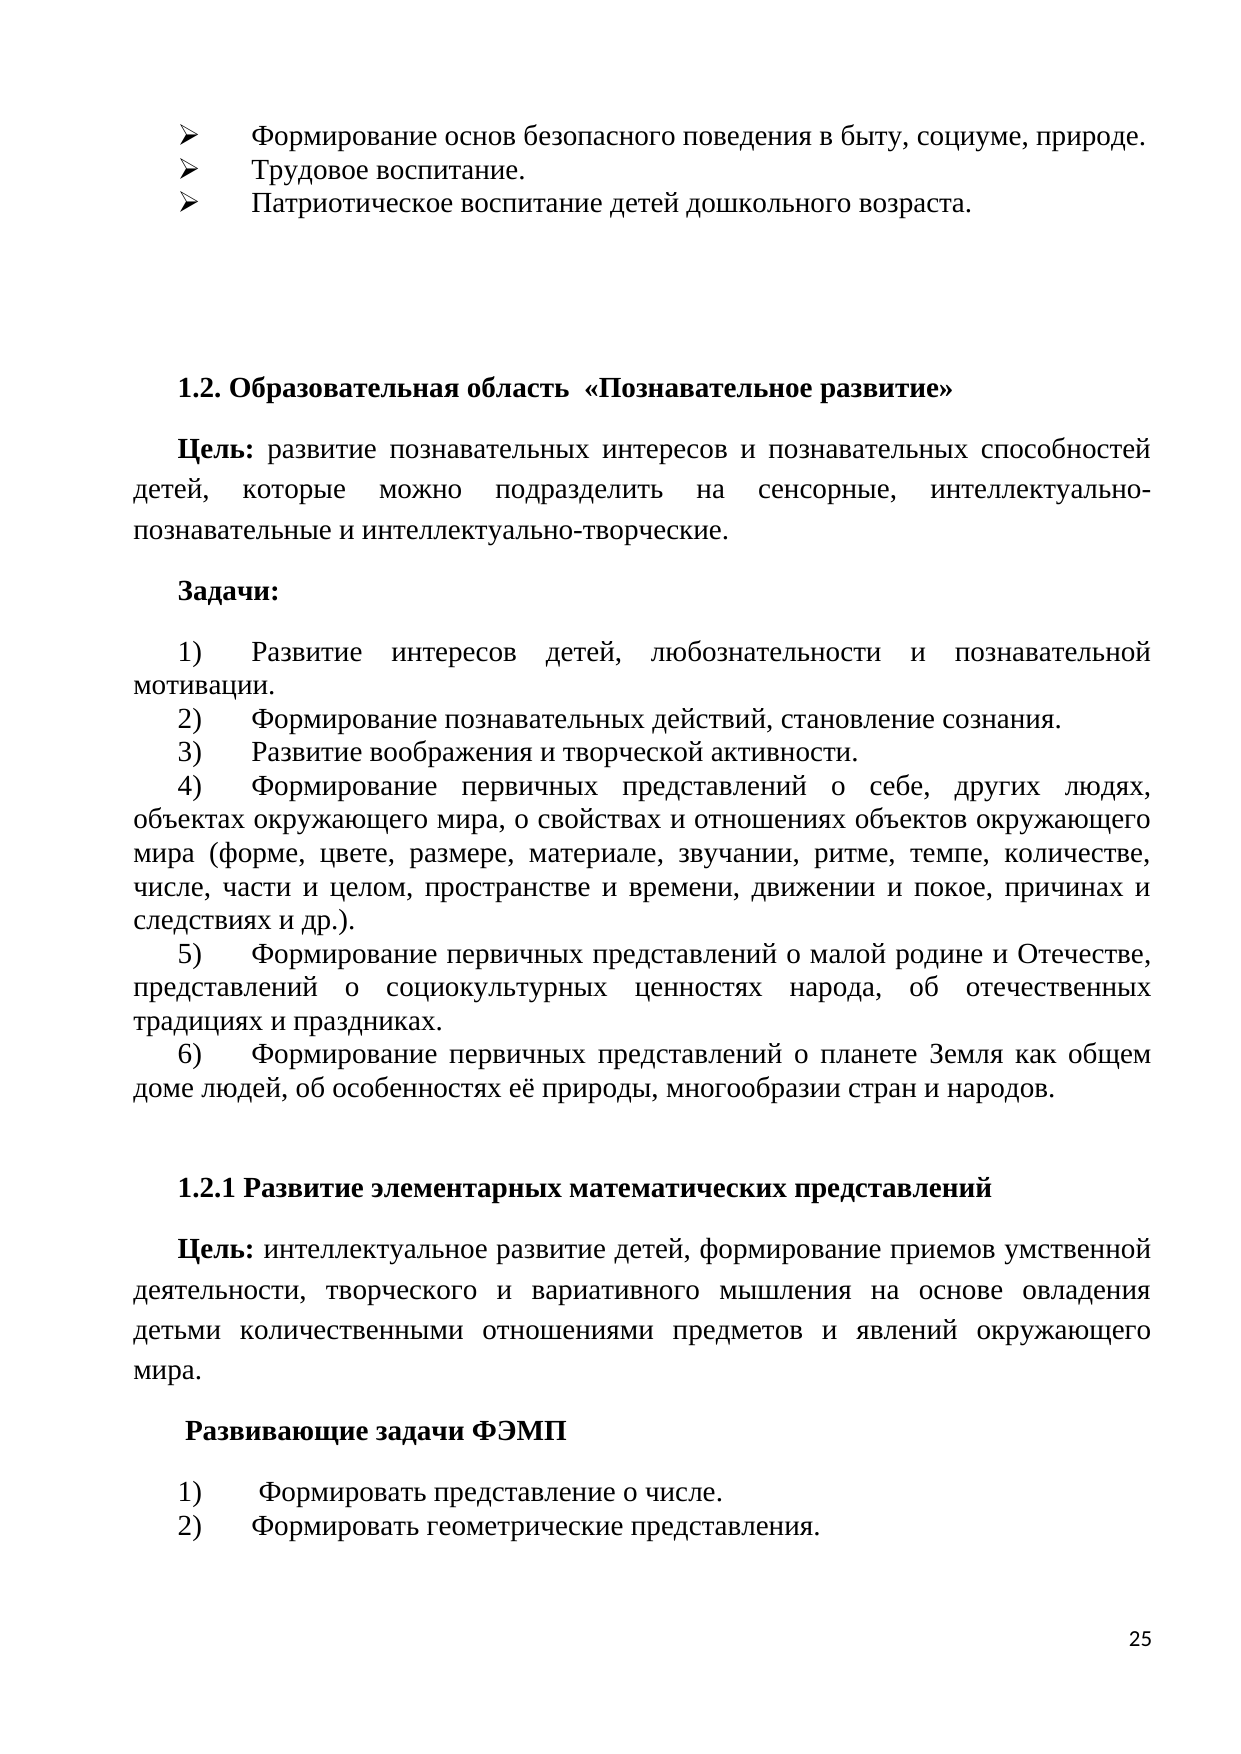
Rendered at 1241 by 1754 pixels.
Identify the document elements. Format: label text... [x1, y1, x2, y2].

list Формирование первичных представлений о планете Земля как общем доме людей, об особенностях её природы, многообразии стран и народов. [133, 1036, 1152, 1103]
list Формирование первичных представлений о малой родине и Отечестве, представлений о социокультурных ценностях народа, об отечественных традициях и праздниках. [133, 936, 1152, 1036]
list Патриотическое воспитание детей дошкольного возраста. [133, 185, 1152, 219]
list Формировать геометрические представления. [133, 1508, 1152, 1541]
list Развитие интересов детей, любознательности и познавательной мотивации. [133, 634, 1152, 701]
list Формировать представление о числе. [133, 1474, 1152, 1508]
text Цель: интеллектуальное развитие детей, формирование приемов умственной деятельности, творческого и вариативного мышления на основе овладения детьми количественными отношениями предметов и явлений окружающего мира. [133, 1232, 1152, 1386]
list Формирование познавательных действий, становление сознания. [133, 701, 1152, 734]
text 1.2.1 Развитие элементарных математических представлений [133, 1171, 1152, 1204]
text Задачи: [133, 573, 1152, 606]
text Цель: развитие познавательных интересов и познавательных способностей детей, которые можно подразделить на сенсорные, интеллектуально-познавательные и интеллектуально-творческие. [133, 431, 1152, 545]
list Трудовое воспитание. [133, 152, 1152, 185]
list Развитие воображения и творческой активности. [133, 734, 1152, 768]
text 1.2. Образовательная область «Познавательное развитие» [133, 370, 1152, 404]
text Развивающие задачи ФЭМП [133, 1413, 1152, 1447]
list Формирование основ безопасного поведения в быту, социуме, природе. [133, 118, 1152, 152]
list Формирование первичных представлений о себе, других людях, объектах окружающего мира, о свойствах и отношениях объектов окружающего мира (форме, цвете, размере, материале, звучании, ритме, темпе, количестве, числе, части и целом, пространстве и времени, движении и покое, причинах и следствиях и др.). [133, 768, 1152, 936]
